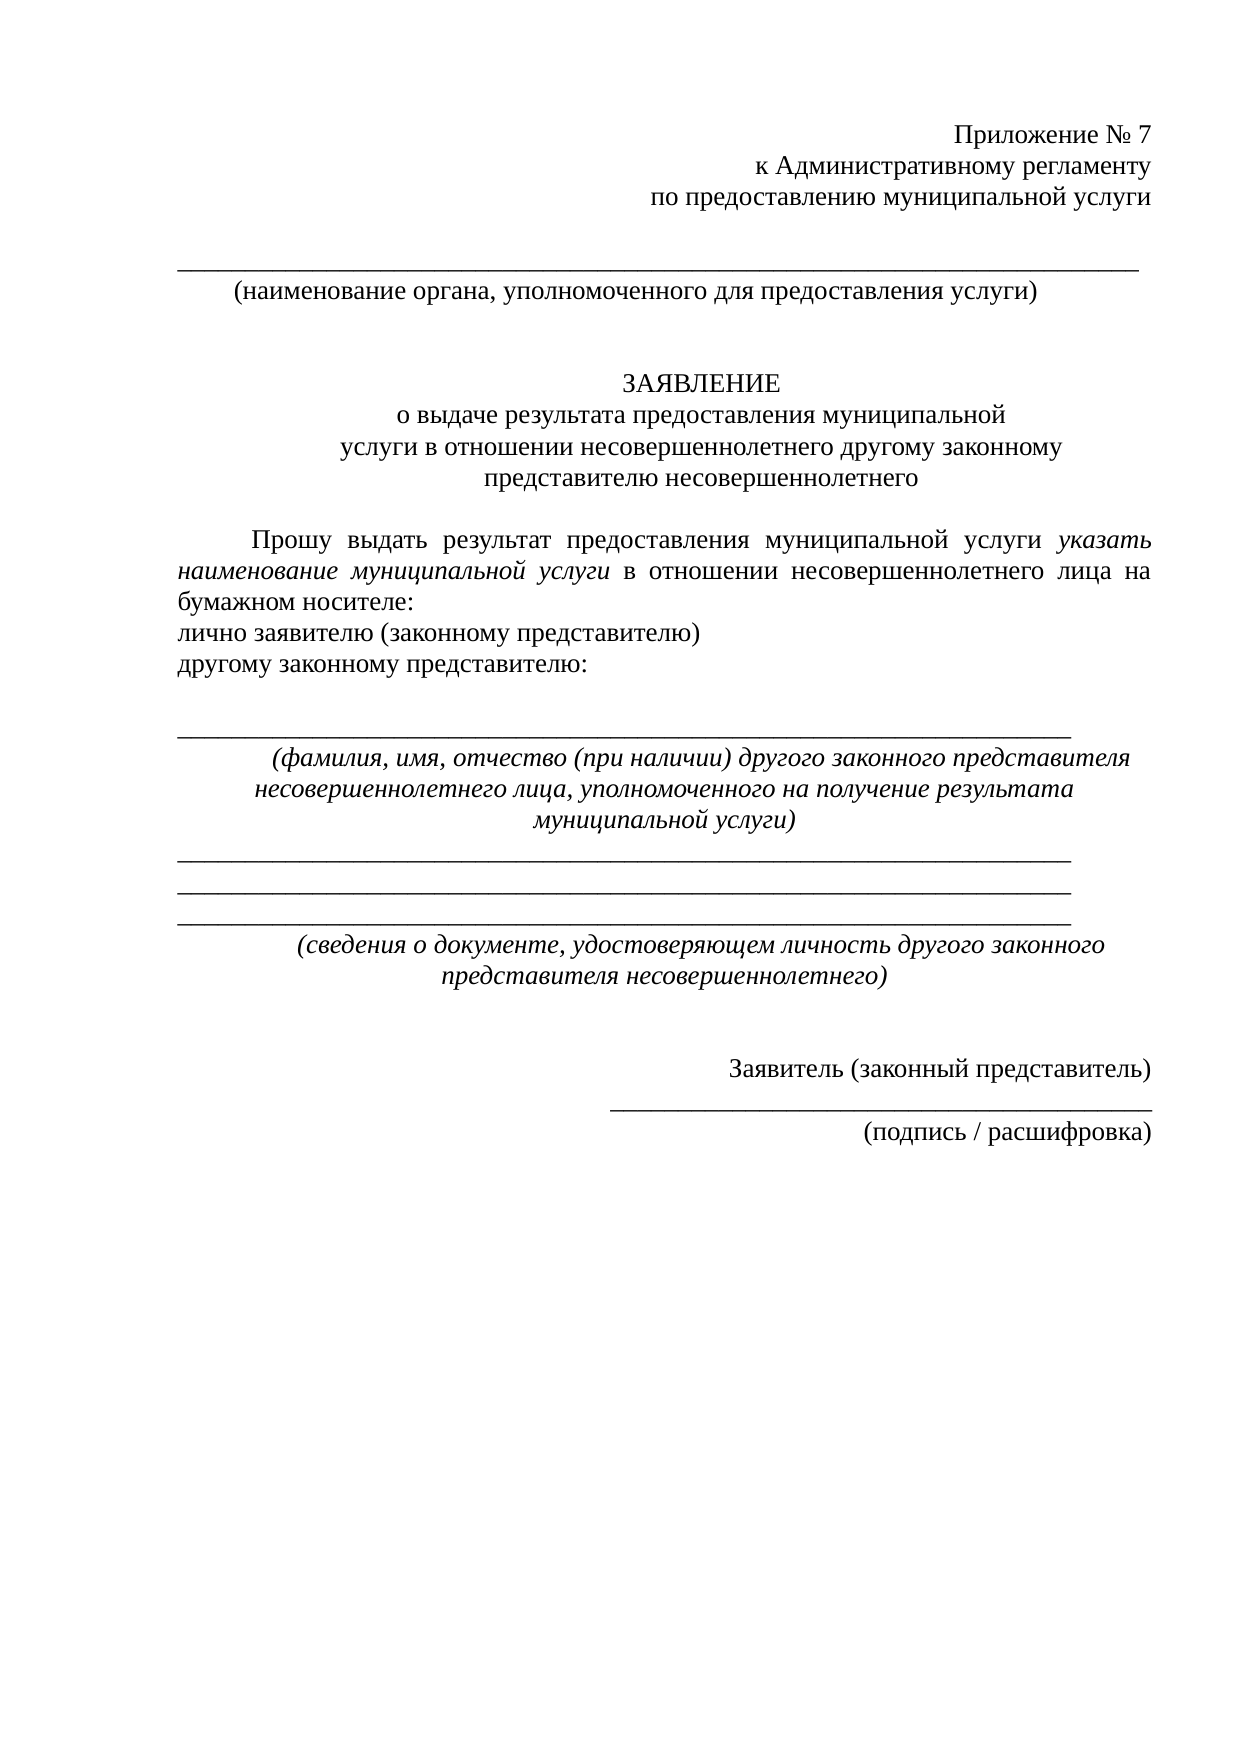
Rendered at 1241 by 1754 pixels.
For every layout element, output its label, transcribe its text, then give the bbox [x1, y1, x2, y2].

text __________________________________________________________________ [177, 866, 1152, 897]
text услуги в отношении несовершеннолетнего другому законному [177, 429, 1152, 461]
text Приложение № 7 [552, 118, 1152, 149]
text (сведения о документе, удостоверяющем личность другого законного представителя несовершеннолетнего) [177, 928, 1152, 990]
text Заявитель (законный представитель) ________________________________________ [177, 1052, 1152, 1115]
text к Административному регламенту [177, 149, 1152, 180]
text о выдаче результата предоставления муниципальной [177, 398, 1152, 429]
text представителю несовершеннолетнего [177, 461, 1152, 492]
text __________________________________________________________________ [177, 897, 1152, 928]
text _______________________________________________________________________ [177, 243, 1152, 274]
text лично заявителю (законному представителю) [177, 616, 1152, 648]
text (фамилия, имя, отчество (при наличии) другого законного представителя несовершеннолетнего лица, уполномоченного на получение результата муниципальной услуги) [177, 741, 1152, 834]
text (подпись / расшифровка) [177, 1115, 1152, 1146]
text по предоставлению муниципальной услуги [177, 180, 1152, 212]
text другому законному представителю: [177, 648, 1152, 679]
text Прошу выдать результат предоставления муниципальной услуги указать наименование муниципальной услуги в отношении несовершеннолетнего лица на бумажном носителе: [177, 523, 1152, 616]
text __________________________________________________________________ [177, 710, 1152, 741]
text __________________________________________________________________ [177, 834, 1152, 866]
text (наименование органа, уполномоченного для предоставления услуги) [177, 274, 1152, 305]
text ЗАЯВЛЕНИЕ [177, 367, 1152, 398]
